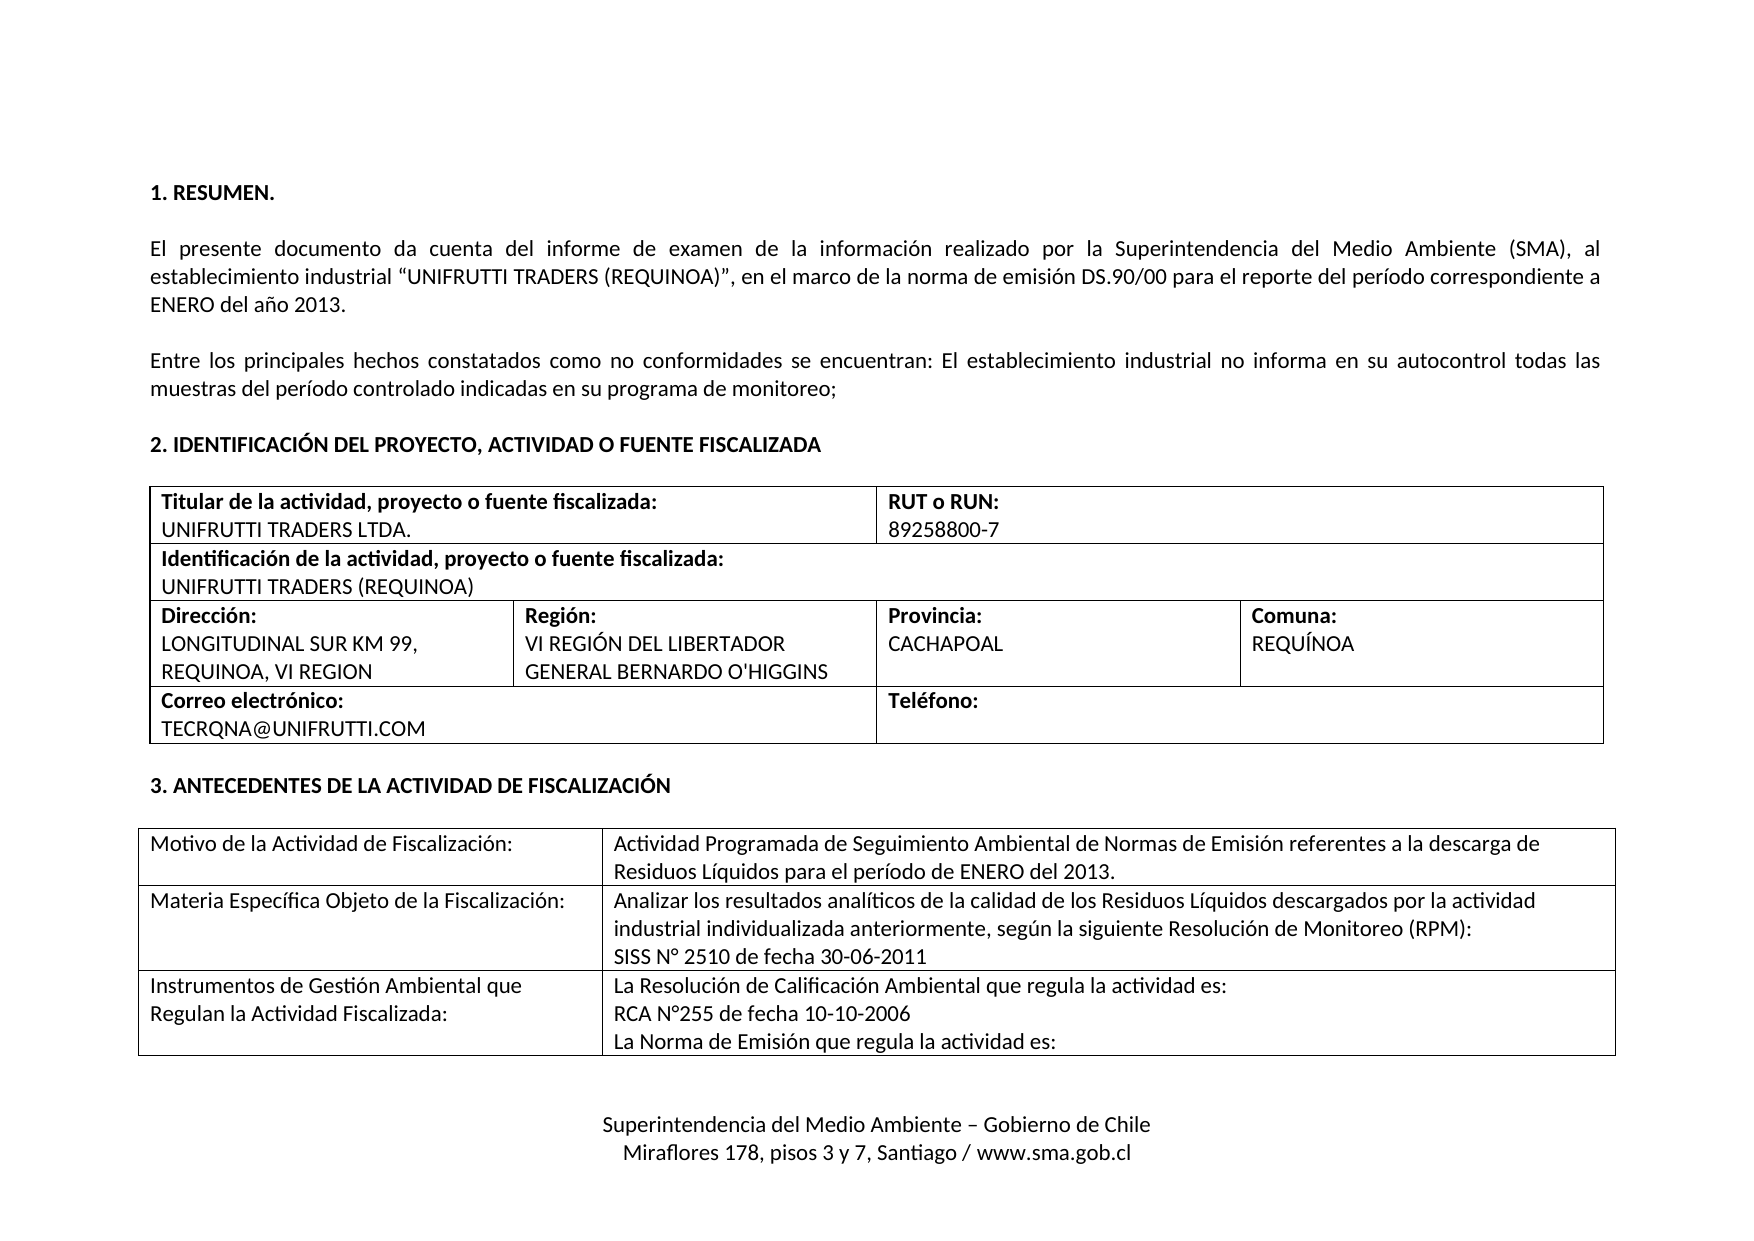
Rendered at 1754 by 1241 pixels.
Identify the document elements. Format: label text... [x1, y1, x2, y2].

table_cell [603, 971, 1615, 1055]
table_cell Materia Específica Objeto de la Fiscalización: [139, 886, 602, 970]
table_cell Dirección: LONGITUDINAL SUR KM 99, REQUINOA, VI REGION [151, 601, 513, 686]
table_cell Provincia: CACHAPOAL [877, 601, 1240, 686]
table_header Motivo de la Actividad de Fiscalización: [139, 829, 602, 885]
table_cell Correo electrónico: TECRQNA@UNIFRUTTI.COM [151, 687, 876, 743]
table_cell Comuna: REQUÍNOA [1241, 601, 1603, 686]
table_cell Región: VI REGIÓN DEL LIBERTADOR GENERAL BERNARDO O'HIGGINS [514, 601, 876, 686]
text 3. ANTECEDENTES DE LA ACTIVIDAD DE FISCALIZACIÓN [150, 744, 1604, 800]
table_cell Identificación de la actividad, proyecto o fuente fiscalizada: UNIFRUTTI TRADERS (REQUINOA) [151, 544, 1603, 600]
text 1. RESUMEN. [150, 150, 1604, 206]
table_cell Teléfono: [877, 687, 1603, 743]
table_header RUT o RUN: 89258800-7 [877, 487, 1603, 543]
text 2. IDENTIFICACIÓN DEL PROYECTO, ACTIVIDAD O FUENTE FISCALIZADA [150, 402, 1604, 458]
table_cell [139, 971, 602, 1055]
table_cell Analizar los resultados analíticos de la calidad de los Residuos Líquidos descargados por la actividad industrial individualizada anteriormente, según la siguiente Resolución de Monitoreo (RPM): SISS N° 2510 de fecha 30-06-2011 [603, 886, 1615, 970]
table_header Actividad Programada de Seguimiento Ambiental de Normas de Emisión referentes a la descarga de Residuos Líquidos para el período de ENERO del 2013. [603, 829, 1615, 885]
text Entre los principales hechos constatados como no conformidades se encuentran: El establecimiento industrial no informa en su autocontrol todas las muestras del período controlado indicadas en su programa de monitoreo; [150, 318, 1604, 402]
table_header Titular de la actividad, proyecto o fuente fiscalizada: UNIFRUTTI TRADERS LTDA. [151, 487, 876, 543]
text El presente documento da cuenta del informe de examen de la información realizado por la Superintendencia del Medio Ambiente (SMA), al establecimiento industrial “UNIFRUTTI TRADERS (REQUINOA)”, en el marco de la norma de emisión DS.90/00 para el reporte del período correspondiente a ENERO del año 2013. [150, 206, 1604, 318]
